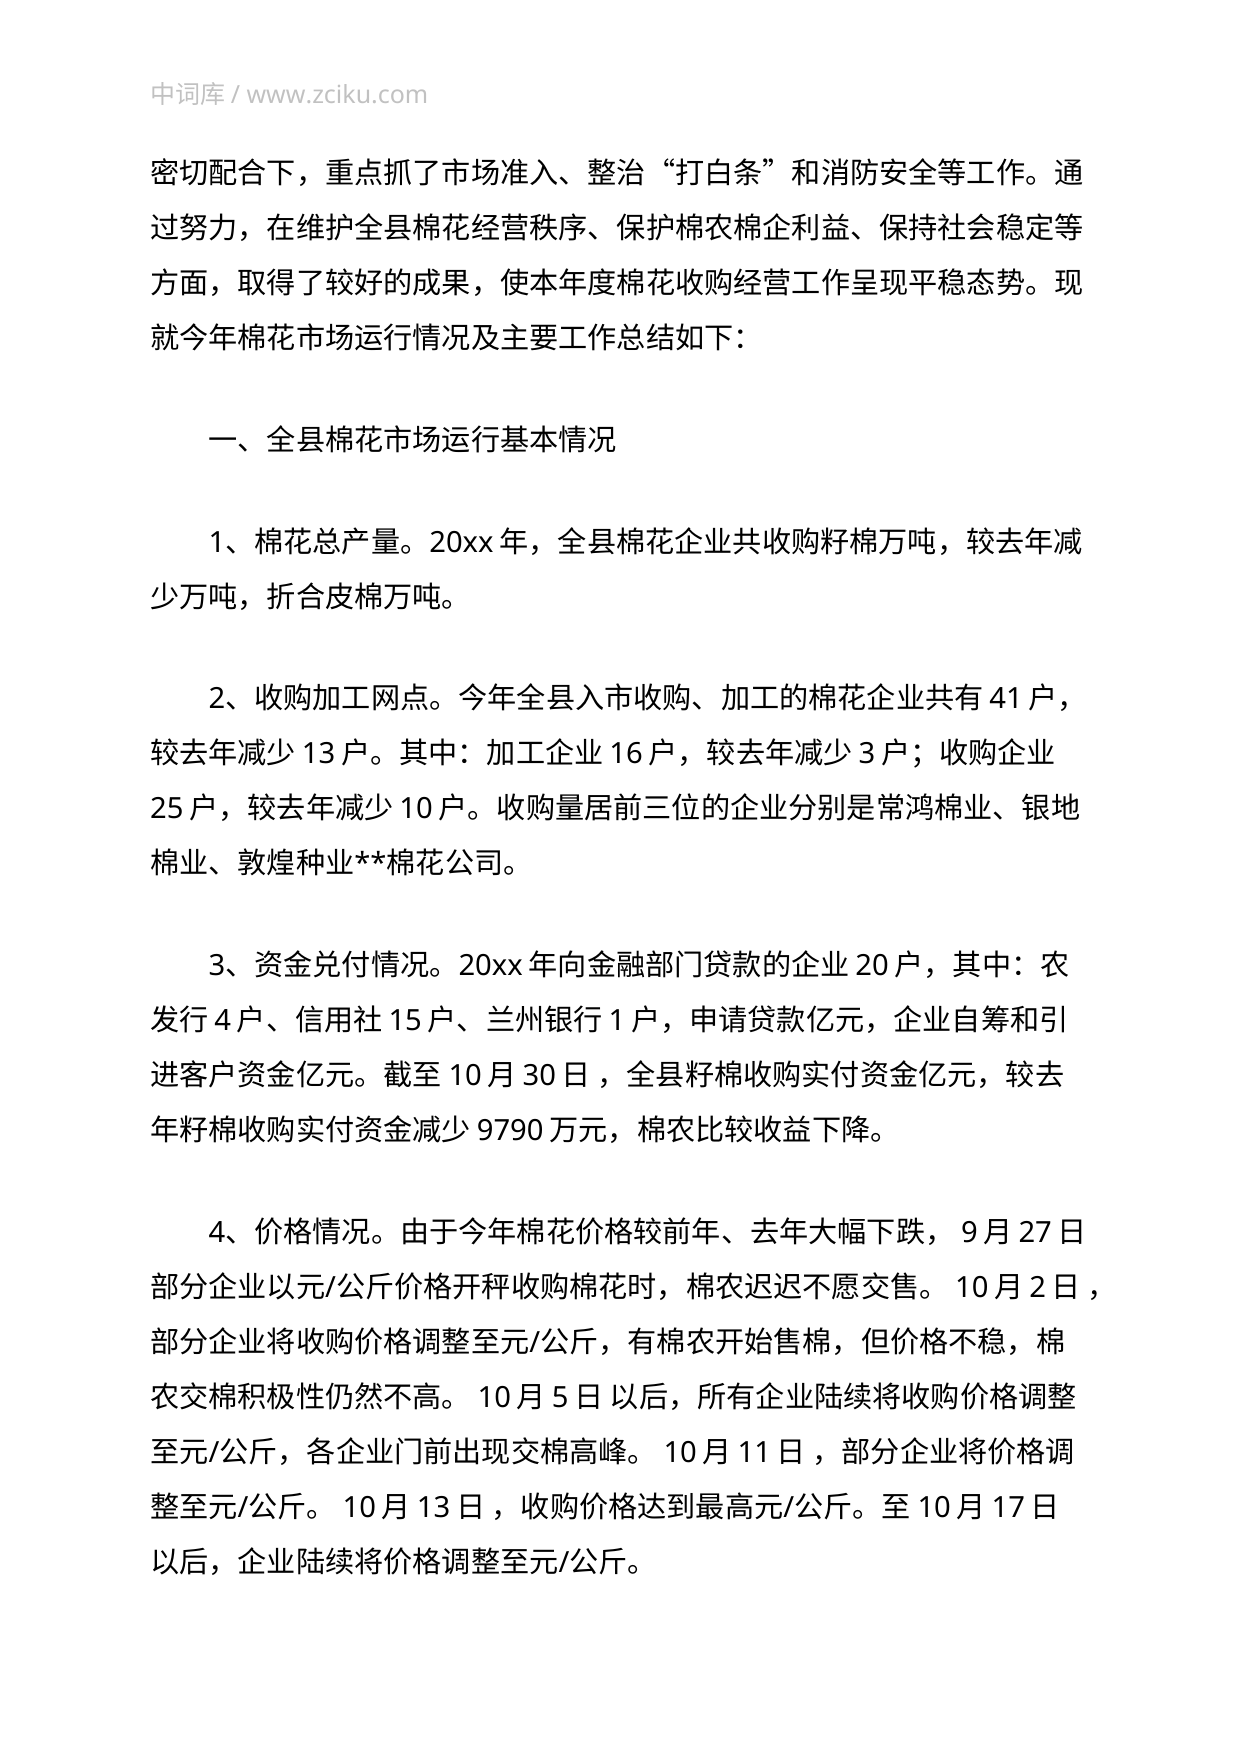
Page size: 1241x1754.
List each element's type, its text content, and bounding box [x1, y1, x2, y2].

text 一、全县棉花市场运行基本情况 [150, 416, 1090, 459]
text 4、价格情况。由于今年棉花价格较前年、去年大幅下跌， 9月27日 部分企业以元/公斤价格开秤收购棉花时，棉农迟迟不愿交售。 10月2日 ，部分企业将收购价格调整至元/公斤，有棉农开始售棉，但价格不稳，棉农交棉积极性仍然不高。 10月5日 以后，所有企业陆续将收购价格调整至元/公斤，各企业门前出现交棉高峰。 10月11日 ，部分企业将价格调整至元/公斤。 10月13日 ，收购价格达到最高元/公斤。至 10月17日 以后，企业陆续将价格调整至元/公斤。 [150, 1209, 1090, 1581]
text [150, 150, 1090, 357]
text 1、棉花总产量。20xx年，全县棉花企业共收购籽棉万吨，较去年减少万吨，折合皮棉万吨。 [150, 518, 1090, 616]
text 3、资金兑付情况。20xx年向金融部门贷款的企业20户，其中：农发行4户、信用社15户、兰州银行1户，申请贷款亿元，企业自筹和引进客户资金亿元。截至 10月30日 ，全县籽棉收购实付资金亿元，较去年籽棉收购实付资金减少9790万元，棉农比较收益下降。 [150, 942, 1090, 1149]
text 2、收购加工网点。今年全县入市收购、加工的棉花企业共有41户，较去年减少13户。其中：加工企业16户，较去年减少3户；收购企业25户，较去年减少10户。收购量居前三位的企业分别是常鸿棉业、银地棉业、敦煌种业**棉花公司。 [150, 675, 1090, 882]
